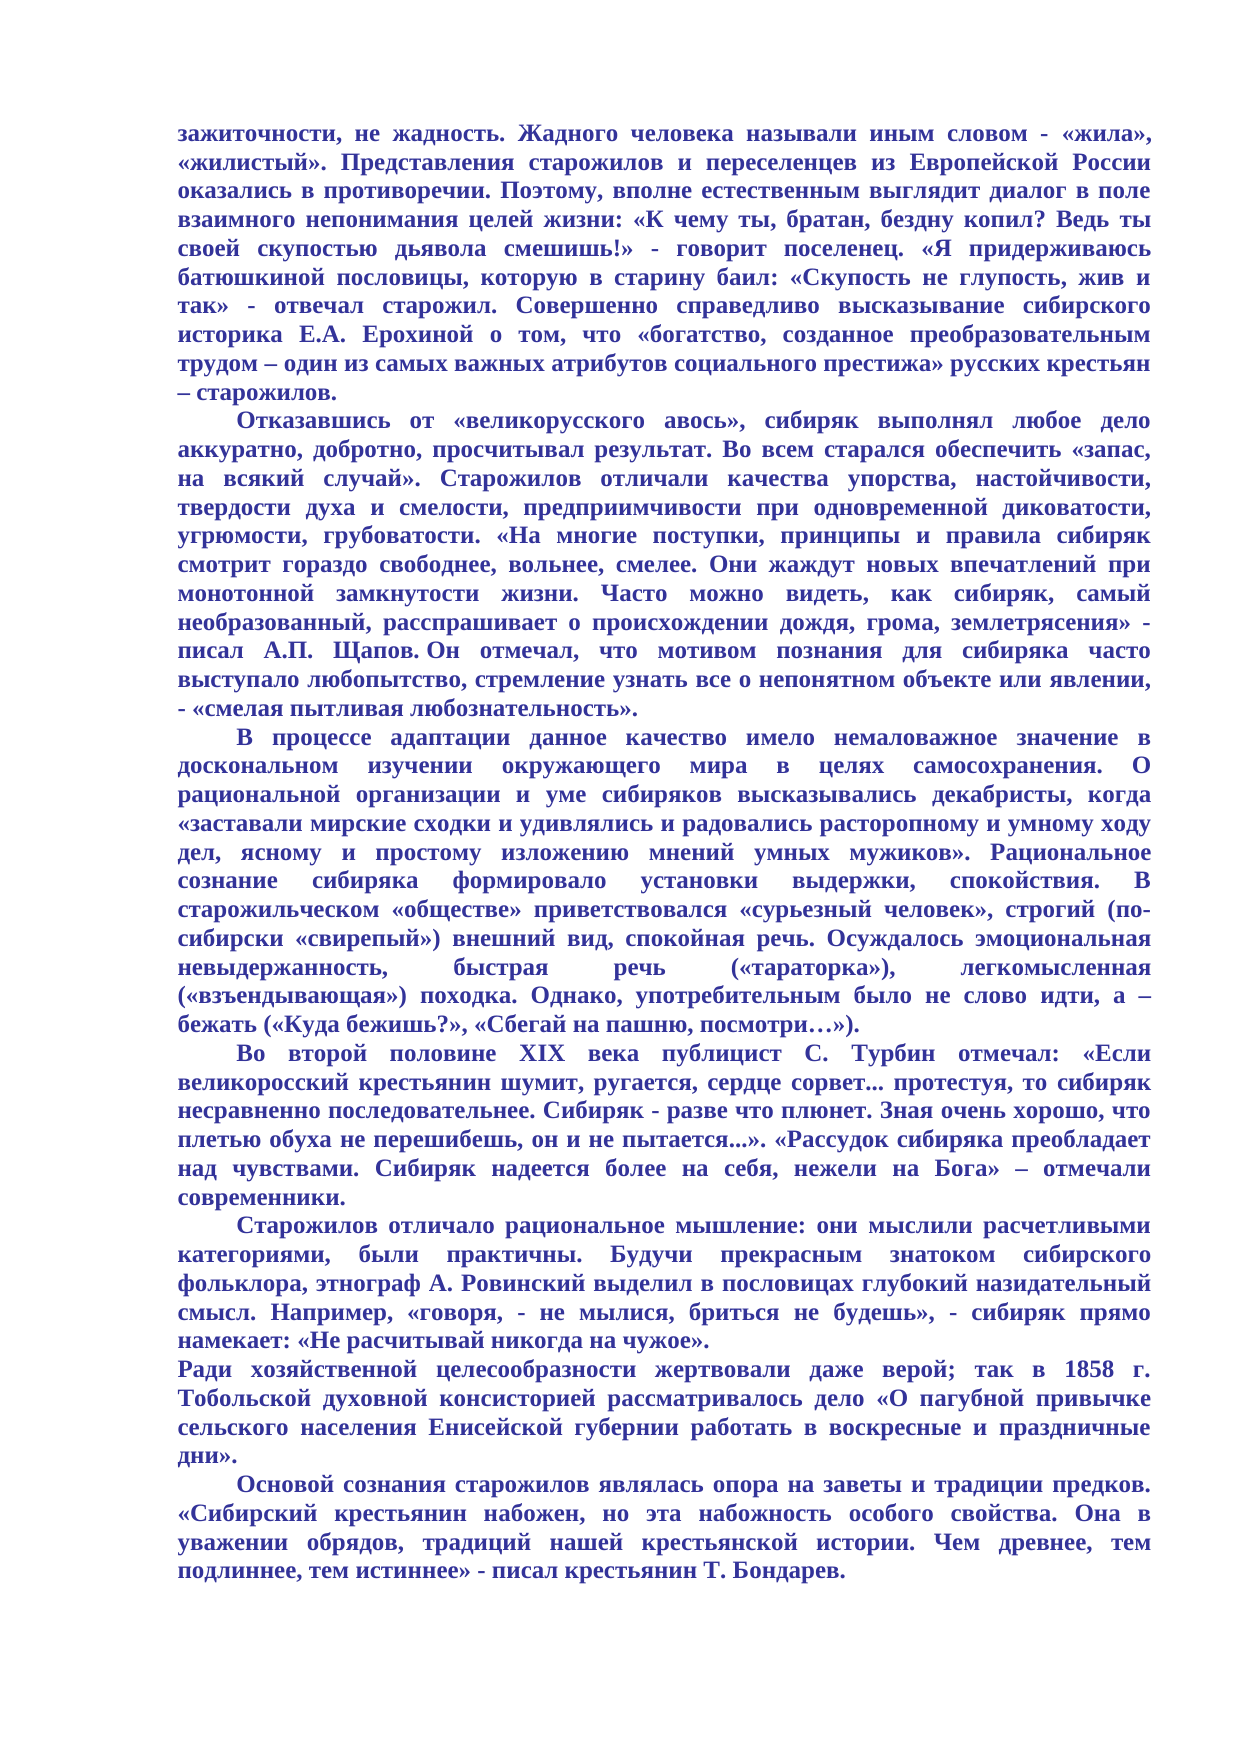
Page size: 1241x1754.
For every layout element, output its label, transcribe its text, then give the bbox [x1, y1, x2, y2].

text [177, 118, 1152, 406]
text Старожилов отличало рациональное мышление: они мыслили расчетливыми категориями, были практичны. Будучи прекрасным знатоком сибирского фольклора, этнограф А. Ровинский выделил в пословицах глубокий назидательный смысл. Например, «говоря, - не мылися, бриться не будешь», - сибиряк прямо намекает: «Не расчитывай никогда на чужое». [177, 1211, 1152, 1354]
text В процессе адаптации данное качество имело немаловажное значение в доскональном изучении окружающего мира в целях самосохранения. О рациональной организации и уме сибиряков высказывались декабристы, когда «заставали мирские сходки и удивлялись и радовались расторопному и умному ходу дел, ясному и простому изложению мнений умных мужиков». Рациональное сознание сибиряка формировало установки выдержки, спокойствия. В старожильческом «обществе» приветствовался «сурьезный человек», строгий (по-сибирски «свирепый») внешний вид, спокойная речь. Осуждалось эмоциональная невыдержанность, быстрая речь («тараторка»), легкомысленная («взъендывающая») походка. Однако, употребительным было не слово идти, а – бежать («Куда бежишь?», «Сбегай на пашню, посмотри…»). [177, 722, 1152, 1038]
text Во второй половине ХIХ века публицист С. Турбин отмечал: «Если великоросский крестьянин шумит, ругается, сердце сорвет... протестуя, то сибиряк несравненно последовательнее. Сибиряк - разве что плюнет. Зная очень хорошо, что плетью обуха не перешибешь, он и не пытается...». «Рассудок сибиряка преобладает над чувствами. Сибиряк надеется более на себя, нежели на Бога» – отмечали современники. [177, 1038, 1152, 1211]
text Основой сознания старожилов являлась опора на заветы и традиции предков. «Сибирский крестьянин набожен, но эта набожность особого свойства. Она в уважении обрядов, традиций нашей крестьянской истории. Чем древнее, тем подлиннее, тем истиннее» - писал крестьянин Т. Бондарев. [177, 1469, 1152, 1584]
text Ради хозяйственной целесообразности жертвовали даже верой; так в 1858 г. Тобольской духовной консисторией рассматривалось дело «О пагубной привычке сельского населения Енисейской губернии работать в воскресные и праздничные дни». [177, 1354, 1152, 1469]
text Отказавшись от «великорусского авось», сибиряк выполнял любое дело аккуратно, добротно, просчитывал результат. Во всем старался обеспечить «запас, на всякий случай». Старожилов отличали качества упорства, настойчивости, твердости духа и смелости, предприимчивости при одновременной диковатости, угрюмости, грубоватости. «На многие поступки, принципы и правила сибиряк смотрит гораздо свободнее, вольнее, смелее. Они жаждут новых впечатлений при монотонной замкнутости жизни. Часто можно видеть, как сибиряк, самый необразованный, расспрашивает о происхождении дождя, грома, землетрясения» - писал А.П. Щапов. Он отмечал, что мотивом познания для сибиряка часто выступало любопытство, стремление узнать все о непонятном объекте или явлении, - «смелая пытливая любознательность». [177, 406, 1152, 722]
